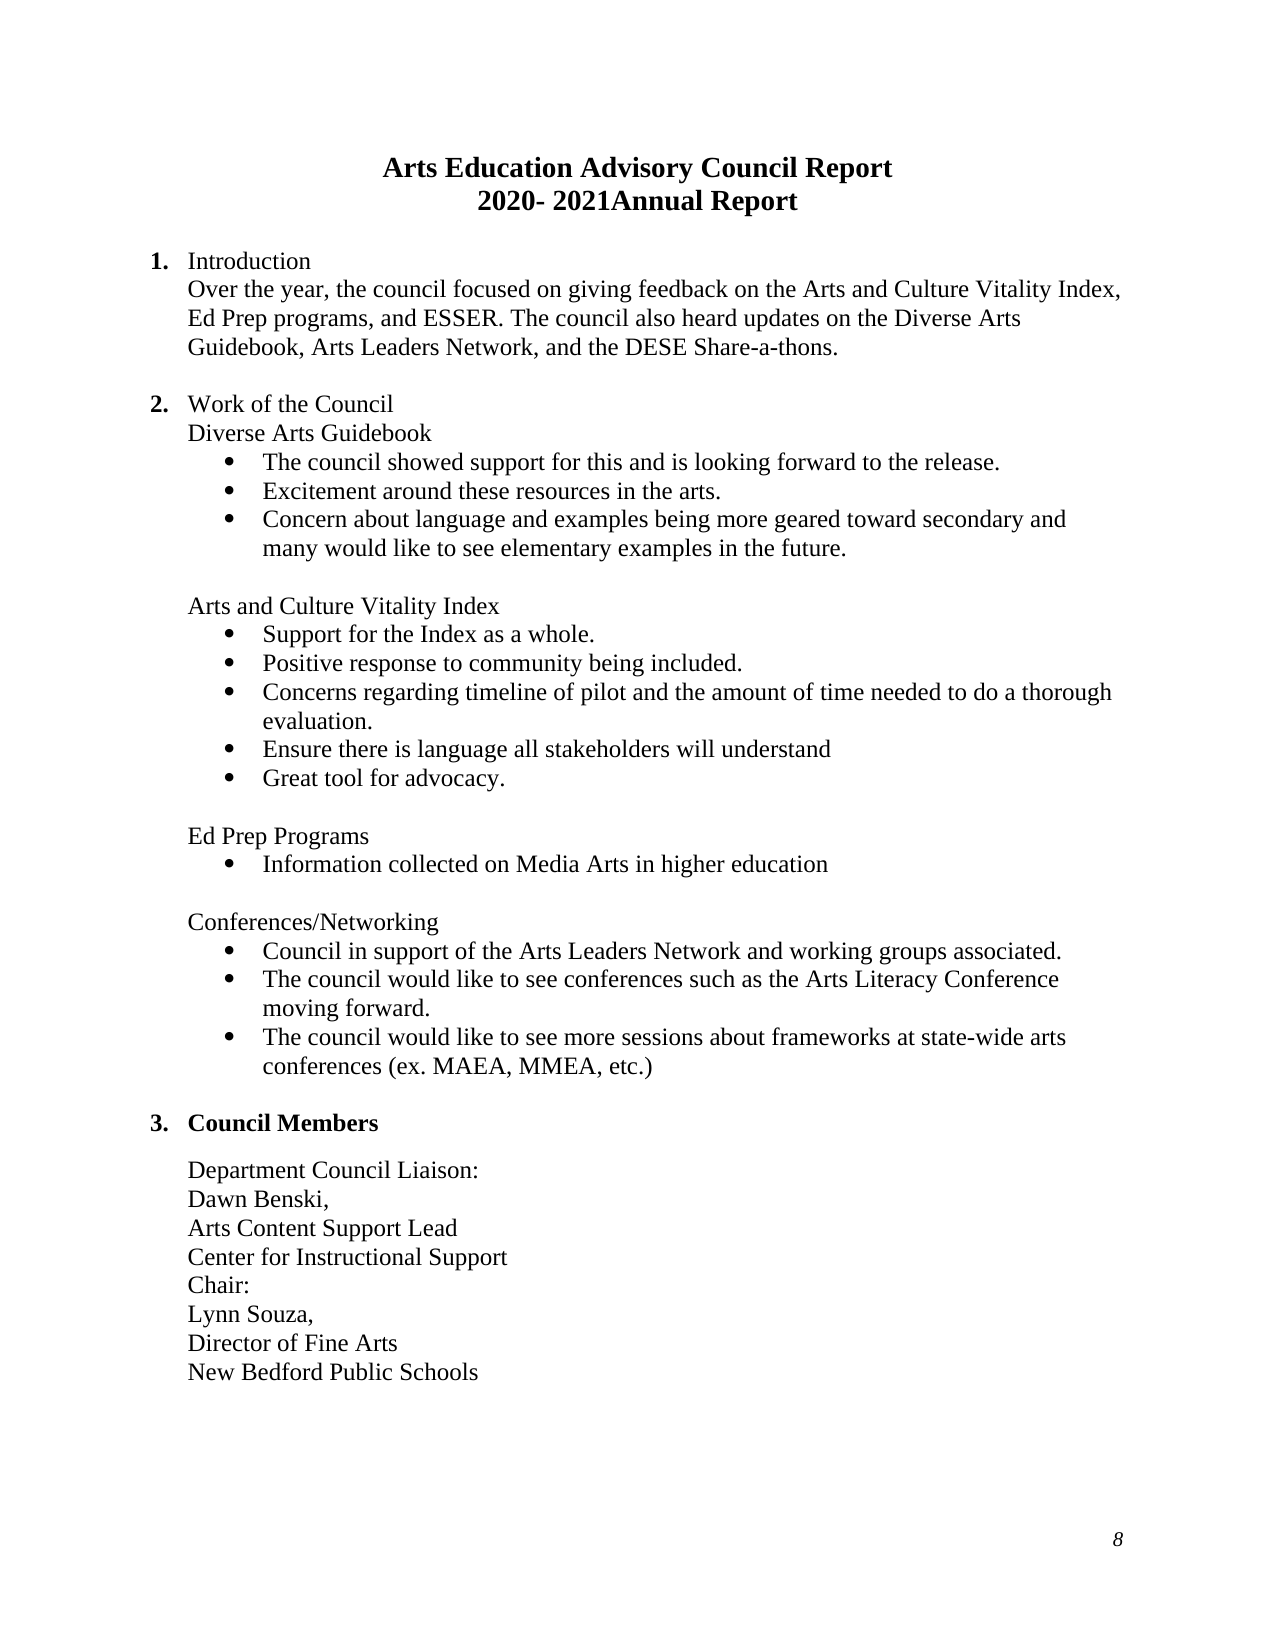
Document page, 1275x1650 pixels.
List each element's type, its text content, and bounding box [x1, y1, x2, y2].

list Work of the Council [150, 389, 1125, 418]
list Council Members [150, 1108, 1125, 1137]
text Ed Prep Programs [150, 821, 1125, 849]
text Lynn Souza, [187, 1299, 1125, 1328]
list Excitement around these resources in the arts. [225, 476, 1125, 504]
text Center for Instructional Support [187, 1242, 1125, 1270]
text New Bedford Public Schools [187, 1357, 1125, 1385]
text Arts Content Support Lead [187, 1213, 1125, 1242]
list Council in support of the Arts Leaders Network and working groups associated. [225, 936, 1125, 964]
text Arts Education Advisory Council Report [150, 150, 1125, 183]
list Positive response to community being included. [225, 648, 1125, 677]
list The council showed support for this and is looking forward to the release. [225, 447, 1125, 476]
text Arts and Culture Vitality Index [150, 591, 1125, 619]
text Chair: [187, 1270, 1125, 1299]
text Diverse Arts Guidebook [150, 418, 1125, 447]
list The council would like to see conferences such as the Arts Literacy Conference moving forward. [225, 964, 1125, 1022]
text Department Council Liaison: [187, 1155, 1125, 1184]
text 2020- 2021Annual Report [150, 183, 1125, 217]
list Support for the Index as a whole. [225, 619, 1125, 648]
list The council would like to see more sessions about frameworks at state-wide arts conferences (ex. MAEA, MMEA, etc.) [225, 1022, 1125, 1079]
list Great tool for advocacy. [225, 763, 1125, 792]
list Introduction [150, 246, 1125, 274]
text Dawn Benski, [187, 1184, 1125, 1213]
list Concerns regarding timeline of pilot and the amount of time needed to do a thorough evaluation. [225, 677, 1125, 734]
text Director of Fine Arts [187, 1328, 1125, 1357]
list Information collected on Media Arts in higher education [225, 849, 1125, 878]
text Conferences/Networking [150, 907, 1125, 936]
text Over the year, the council focused on giving feedback on the Arts and Culture Vitality Index, Ed Prep programs, and ESSER. The council also heard updates on the Diverse Arts Guidebook, Arts Leaders Network, and the DESE Share-a-thons. [187, 274, 1125, 361]
list Concern about language and examples being more geared toward secondary and many would like to see elementary examples in the future. [225, 504, 1125, 562]
list Ensure there is language all stakeholders will understand [225, 734, 1125, 763]
